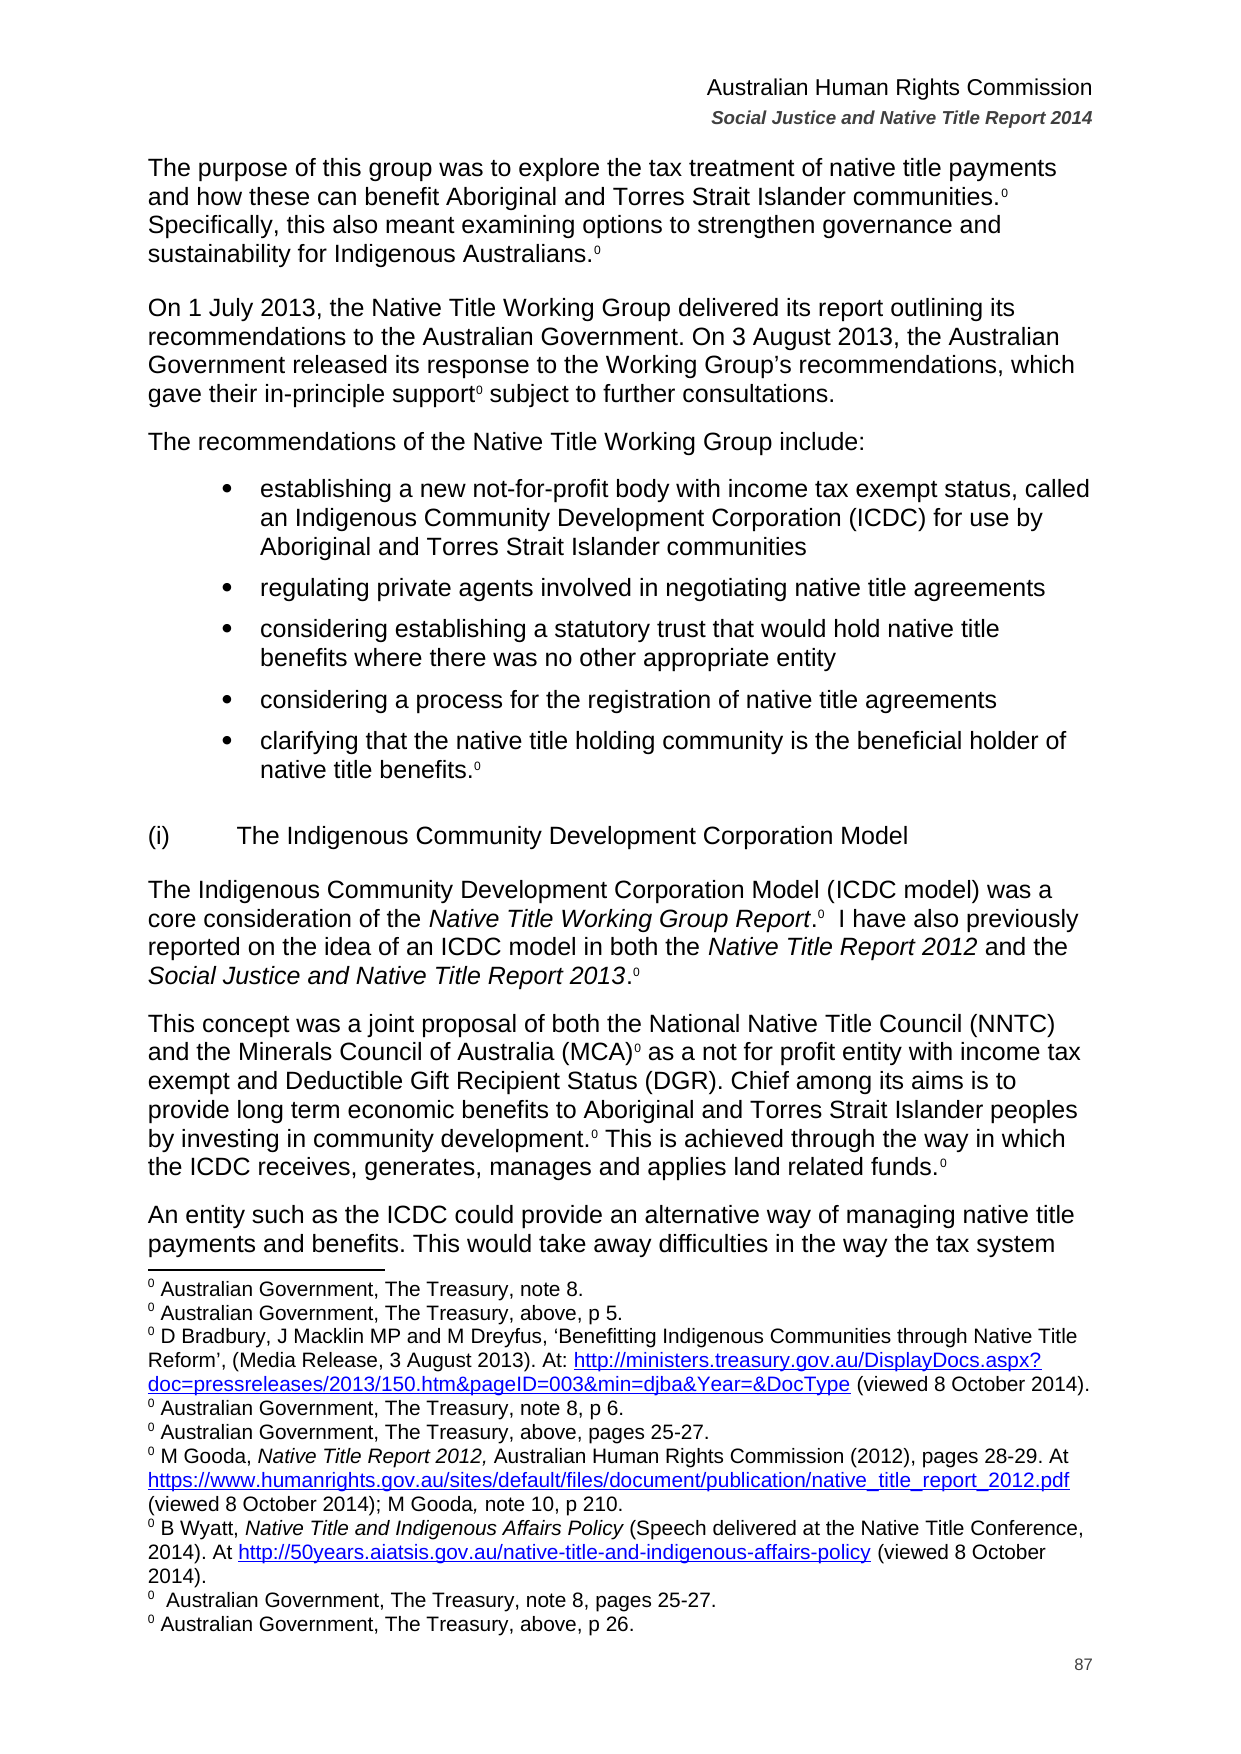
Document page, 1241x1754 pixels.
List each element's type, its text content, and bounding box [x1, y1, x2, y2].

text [148, 1200, 1092, 1257]
list considering a process for the registration of native title agreements [223, 684, 1092, 713]
list considering establishing a statutory trust that would hold native title benefits where there was no other appropriate entity [223, 614, 1092, 672]
text The purpose of this group was to explore the tax treatment of native title payments and how these can benefit Aboriginal and Torres Strait Islander communities. Specifically, this also meant examining options to strengthen governance and sustainability for Indigenous Australians. [148, 153, 1092, 268]
list regulating private agents involved in negotiating native title agreements [223, 573, 1092, 602]
list clarifying that the native title holding community is the beneficial holder of native title benefits. [223, 726, 1092, 783]
list establishing a new not-for-profit body with income tax exempt status, called an Indigenous Community Development Corporation (ICDC) for use by Aboriginal and Torres Strait Islander communities [223, 474, 1092, 561]
text The recommendations of the Native Title Working Group include: [148, 427, 1092, 456]
text On 1 July 2013, the Native Title Working Group delivered its report outlining its recommendations to the Australian Government. On 3 August 2013, the Australian Government released its response to the Working Group’s recommendations, which gave their in-principle support subject to further consultations. [148, 293, 1092, 408]
subtitle The Indigenous Community Development Corporation Model [148, 821, 1092, 850]
text This concept was a joint proposal of both the National Native Title Council (NNTC) and the Minerals Council of Australia (MCA) as a not for profit entity with income tax exempt and Deductible Gift Recipient Status (DGR). Chief among its aims is to provide long term economic benefits to Aboriginal and Torres Strait Islander peoples by investing in community development. This is achieved through the way in which the ICDC receives, generates, manages and applies land related funds. [148, 1008, 1092, 1181]
text The Indigenous Community Development Corporation Model (ICDC model) was a core consideration of the Native Title Working Group Report. I have also previously reported on the idea of an ICDC model in both the Native Title Report 2012 and the Social Justice and Native Title Report 2013. [148, 875, 1092, 990]
